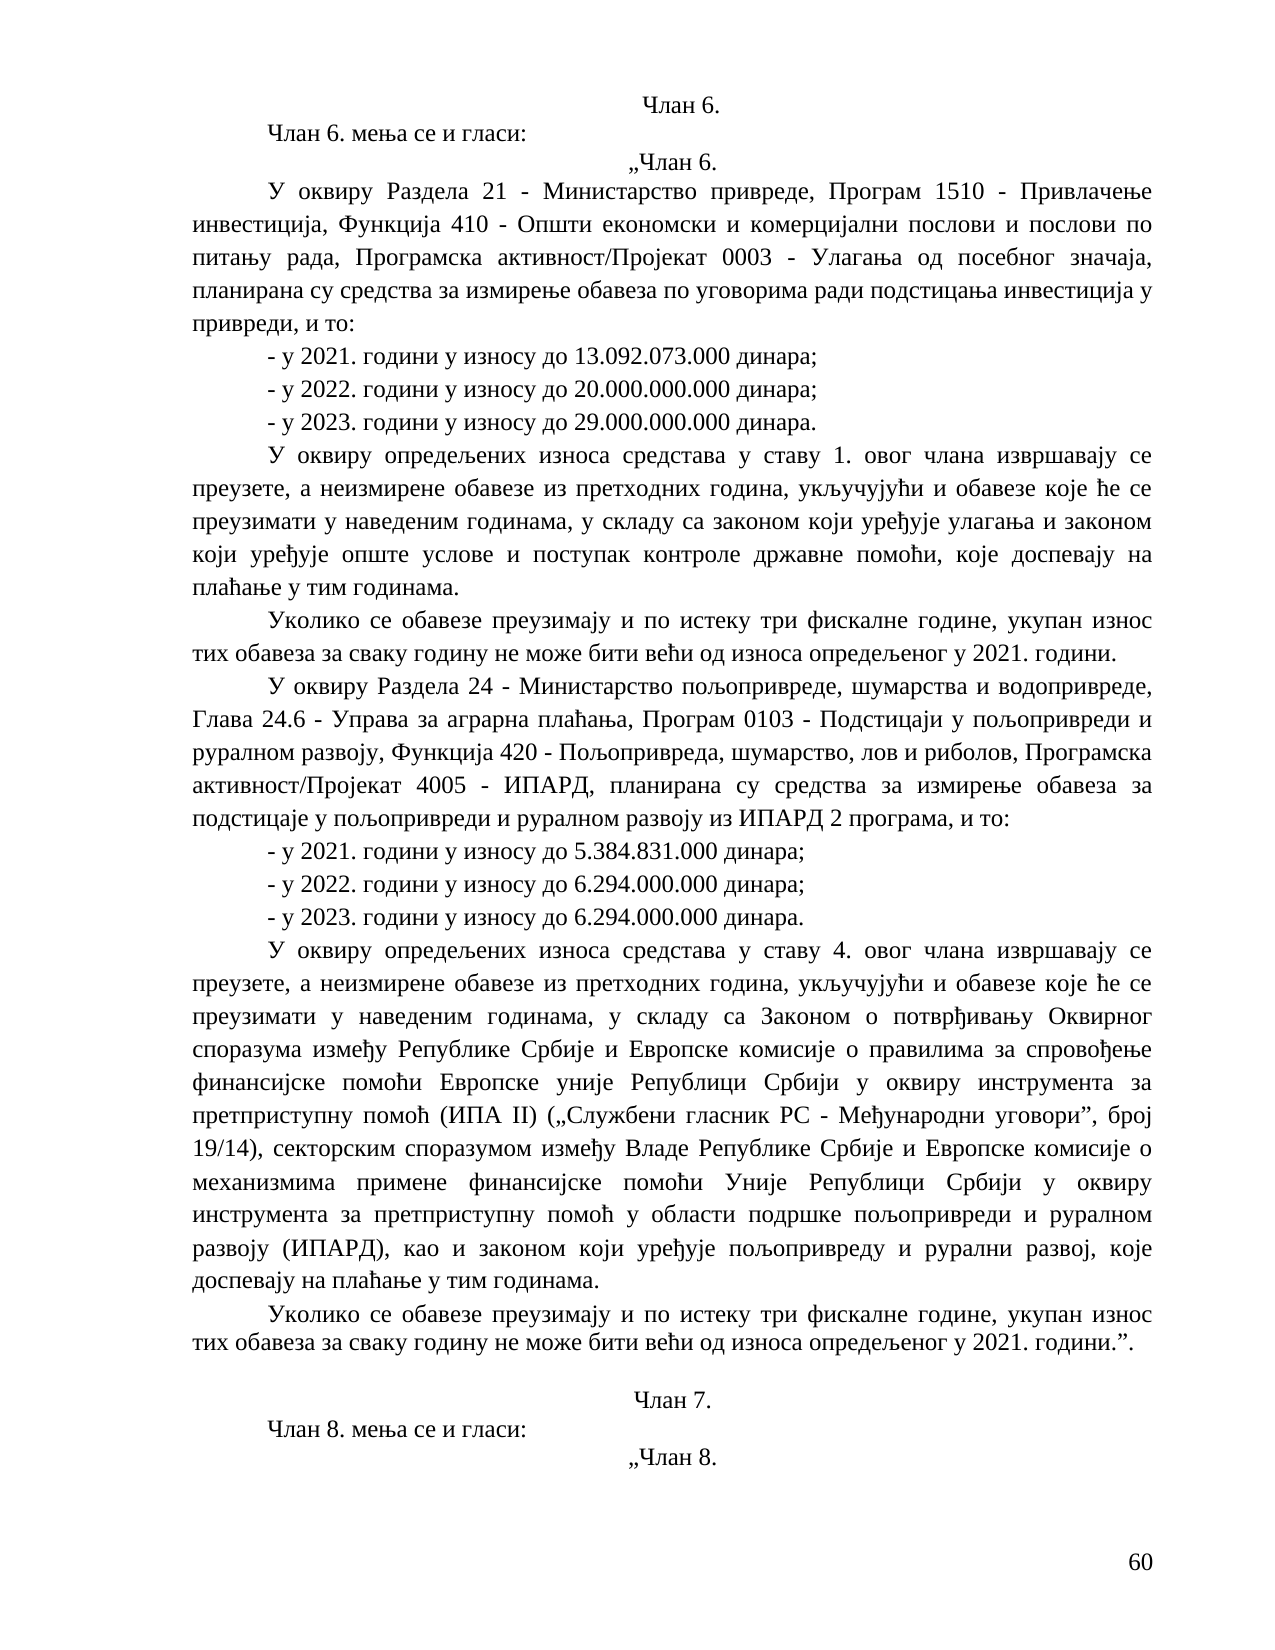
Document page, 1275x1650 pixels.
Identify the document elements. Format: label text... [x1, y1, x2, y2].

text Члан 7. [192, 1385, 1153, 1414]
text У оквиру Раздела 24 - Министарство пољопривреде, шумарства и водопривреде, Глава 24.6 - Управа за аграрна плаћања, Програм 0103 - Подстицаји у пољопривреди и руралном развоју, Функција 420 - Пољопривреда, шумарство, лов и риболов, Програмска активност/Пројекат 4005 - ИПАРД, планирана су средства за измирење обавеза за подстицаје у пољопривреди и руралном развоју из ИПАРД 2 програма, и то: [192, 671, 1153, 832]
text - у 2023. години у износу до 6.294.000.000 динара. [192, 902, 1153, 931]
text Уколико се обавезе преузимају и по истеку три фискалне године, укупан износ тих обавеза за сваку годину не може бити већи од износа опредељеног у 2021. години.”. [192, 1299, 1153, 1356]
text Члан 8. мења се и гласи: [192, 1414, 1153, 1442]
text Члан 6. мења се и гласи: [192, 118, 1153, 147]
text Уколико се обавезе преузимају и по истеку три фискалне године, укупан износ тих обавеза за сваку годину не може бити већи од износа опредељеног у 2021. години. [192, 605, 1153, 667]
text - у 2021. години у износу до 5.384.831.000 динара; [192, 836, 1153, 865]
text - у 2023. години у износу до 29.000.000.000 динара. [192, 407, 1153, 436]
text - у 2021. години у износу до 13.092.073.000 динара; [192, 341, 1153, 370]
text „Члан 6. [192, 147, 1153, 176]
text У оквиру опредељених износа средстaва у ставу 1. овог члана извршавају се преузете, а неизмирене обавезе из претходних година, укључујући и обавезе које ће се преузимати у наведеним годинама, у складу са законом који уређује улагања и законом који уређује опште услове и поступак контроле државне помоћи, које доспевају на плаћање у тим годинама. [192, 440, 1153, 601]
text У оквиру опредељених износа средстaва у ставу 4. овог члана извршавају се преузете, а неизмирене обавезе из претходних година, укључујући и обавезе које ће се преузимати у наведеним годинама, у складу са Законом о потврђивању Оквирног споразума између Републике Србије и Европске комисије о правилима за спровођење финансијске помоћи Европске уније Републици Србији у оквиру инструмента за претприступну помоћ (ИПА II) („Службени гласник РС - Међународни уговори”, број 19/14), секторским споразумом између Владе Републике Србије и Европске комисије о механизмима примене финансијске помоћи Уније Републици Србији у оквиру инструмента за претприступну помоћ у области подршке пољопривреди и руралном развоју (ИПАРД), као и законом који уређује пољопривреду и рурални развој, које доспевају на плаћање у тим годинама. [192, 935, 1153, 1294]
text У оквиру Раздела 21 - Министарство привреде, Програм 1510 - Привлачење инвестиција, Функција 410 - Општи економски и комерцијални послови и послови по питању рада, Програмска активност/Пројекат 0003 - Улагања од посебног значаја, планирана су средства за измирење обавеза по уговорима ради подстицања инвестиција у привреди, и то: [192, 176, 1153, 337]
text „Члан 8. [192, 1442, 1153, 1471]
text - у 2022. години у износу до 6.294.000.000 динара; [192, 869, 1153, 898]
text Члан 6. [567, 90, 1153, 118]
text - у 2022. години у износу до 20.000.000.000 динара; [192, 374, 1153, 403]
